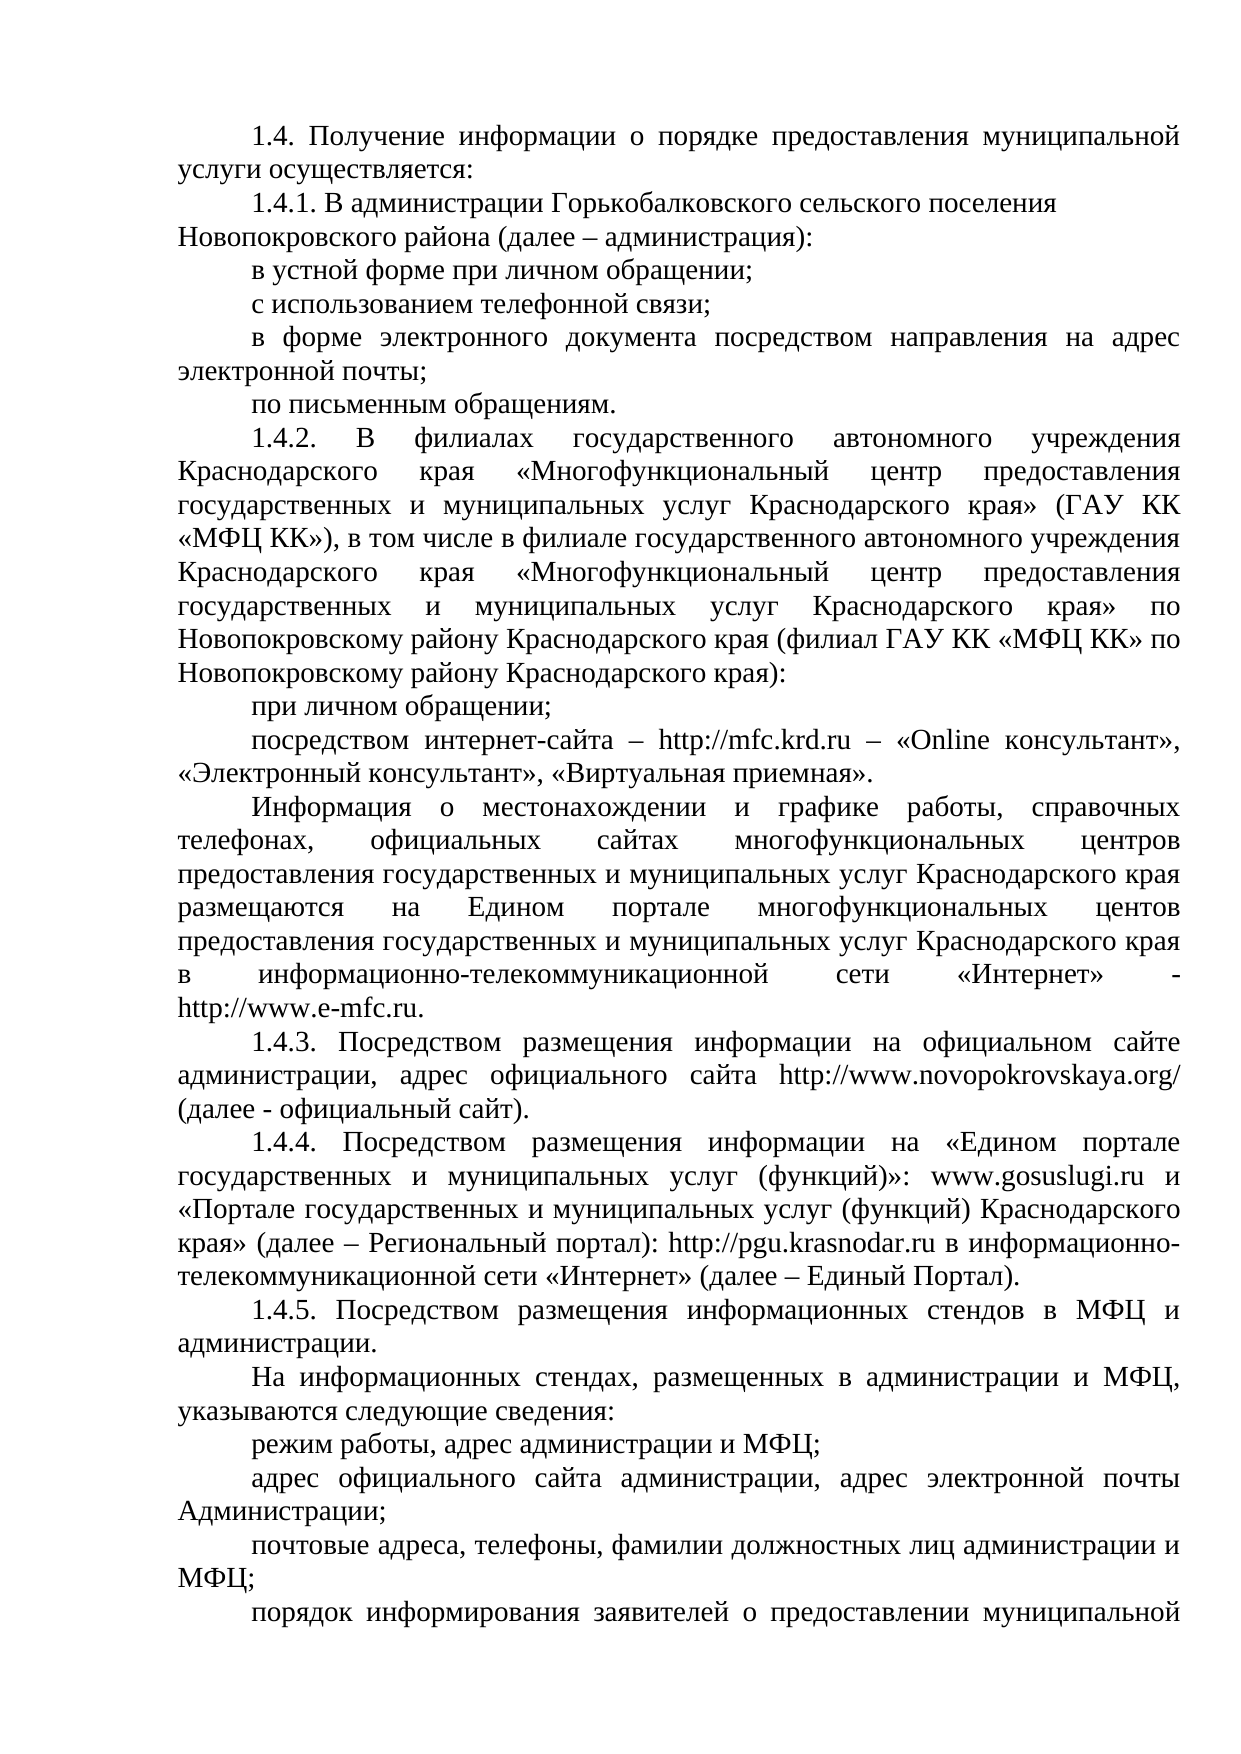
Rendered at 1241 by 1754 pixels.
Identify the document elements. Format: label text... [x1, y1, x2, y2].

text режим работы, адрес администрации и МФЦ; [177, 1426, 1181, 1460]
text в устной форме при личном обращении; [177, 252, 1181, 286]
text 1.4.1. В администрации Горькобалковского сельского поселения Новопокровского района (далее – администрация): [177, 185, 1181, 252]
text посредством интернет-сайта – http://mfc.krd.ru – «Online консультант», «Электронный консультант», «Виртуальная приемная». [177, 722, 1181, 789]
text в форме электронного документа посредством направления на адрес электронной почты; [177, 319, 1181, 386]
text с использованием телефонной связи; [177, 286, 1181, 319]
text 1.4.5. Посредством размещения информационных стендов в МФЦ и администрации. [177, 1292, 1181, 1359]
text Информация о местонахождении и графике работы, справочных телефонах, официальных сайтах многофункциональных центров предоставления государственных и муниципальных услуг Краснодарского края размещаются на Едином портале многофункциональных центов предоставления государственных и муниципальных услуг Краснодарского края в информационно-телекоммуникационной сети «Интернет» - http://www.e-mfc.ru. [177, 789, 1181, 1024]
text при личном обращении; [177, 688, 1181, 722]
text адрес официального сайта администрации, адрес электронной почты Администрации; [177, 1460, 1181, 1527]
text 1.4.3. Посредством размещения информации на официальном сайте администрации, адрес официального сайта http://www.novopokrovskaya.org/ (далее - официальный сайт). [177, 1024, 1181, 1124]
text На информационных стендах, размещенных в администрации и МФЦ, указываются следующие сведения: [177, 1359, 1181, 1426]
text почтовые адреса, телефоны, фамилии должностных лиц администрации и МФЦ; [177, 1527, 1181, 1594]
text по письменным обращениям. [177, 386, 1181, 420]
text 1.4.2. В филиалах государственного автономного учреждения Краснодарского края «Многофункциональный центр предоставления государственных и муниципальных услуг Краснодарского края» (ГАУ КК «МФЦ КК»), в том числе в филиале государственного автономного учреждения Краснодарского края «Многофункциональный центр предоставления государственных и муниципальных услуг Краснодарского края» по Новопокровскому району Краснодарского края (филиал ГАУ КК «МФЦ КК» по Новопокровскому району Краснодарского края): [177, 420, 1181, 688]
text 1.4. Получение информации о порядке предоставления муниципальной услуги осуществляется: [177, 118, 1181, 185]
text 1.4.4. Посредством размещения информации на «Едином портале государственных и муниципальных услуг (функций)»: www.gosuslugi.ru и «Портале государственных и муниципальных услуг (функций) Краснодарского края» (далее – Региональный портал): http://pgu.krasnodar.ru в информационно-телекоммуникационной сети «Интернет» (далее – Единый Портал). [177, 1124, 1181, 1292]
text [177, 1594, 1181, 1627]
